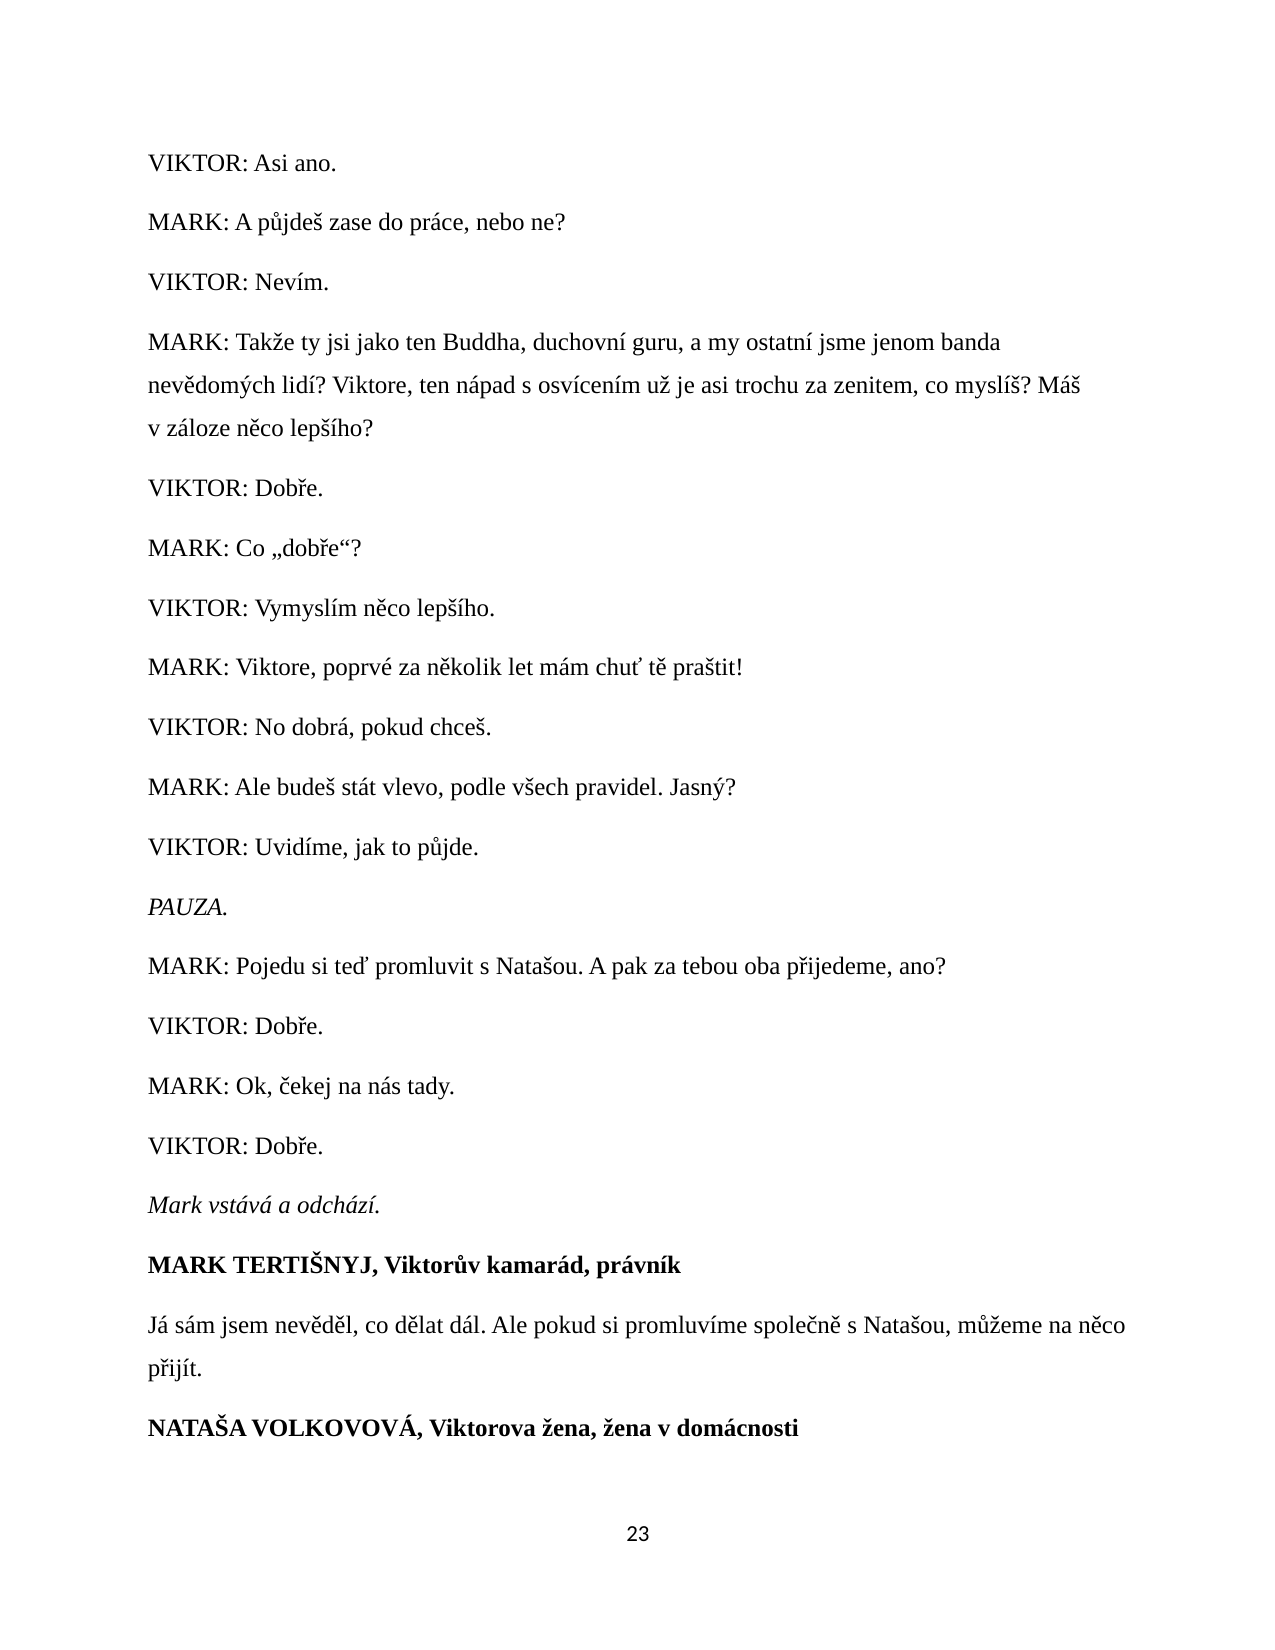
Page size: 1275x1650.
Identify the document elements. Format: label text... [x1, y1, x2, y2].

text MARK: Ale budeš stát vlevo, podle všech pravidel. Jasný? [148, 772, 1127, 801]
text Mark vstává a odchází. [148, 1191, 1127, 1219]
text Já sám jsem nevěděl, co dělat dál. Ale pokud si promluvíme společně s Natašou, můžeme na něco přijít. [148, 1310, 1127, 1382]
text VIKTOR: Dobře. [148, 1011, 1127, 1040]
text VIKTOR: Dobře. [148, 473, 1127, 502]
text MARK: Pojedu si teď promluvit s Natašou. A pak za tebou oba přijedeme, ano? [148, 951, 1127, 980]
text MARK: Viktore, poprvé za několik let mám chuť tě praštit! [148, 652, 1127, 681]
text NATAŠA VOLKOVOVÁ, Viktorova žena, žena v domácnosti [148, 1413, 1127, 1442]
text MARK: Takže ty jsi jako ten Buddha, duchovní guru, a my ostatní jsme jenom banda nevědomých lidí? Viktore, ten nápad s osvícením už je asi trochu za zenitem, co myslíš? Máš v záloze něco lepšího? [148, 327, 1127, 442]
text VIKTOR: Uvidíme, jak to půjde. [148, 832, 1127, 861]
text VIKTOR: Nevím. [148, 267, 1127, 296]
text MARK TERTIŠNYJ, Viktorův kamarád, právník [148, 1250, 1127, 1279]
text VIKTOR: Asi ano. [148, 148, 1127, 176]
text VIKTOR: Vymyslím něco lepšího. [148, 593, 1127, 621]
text MARK: Ok, čekej na nás tady. [148, 1071, 1127, 1100]
text MARK: A půjdeš zase do práce, nebo ne? [148, 207, 1127, 236]
text VIKTOR: No dobrá, pokud chceš. [148, 712, 1127, 741]
text MARK: Co „dobře“? [148, 533, 1127, 562]
text VIKTOR: Dobře. [148, 1131, 1127, 1159]
text PAUZA. [148, 892, 1127, 920]
